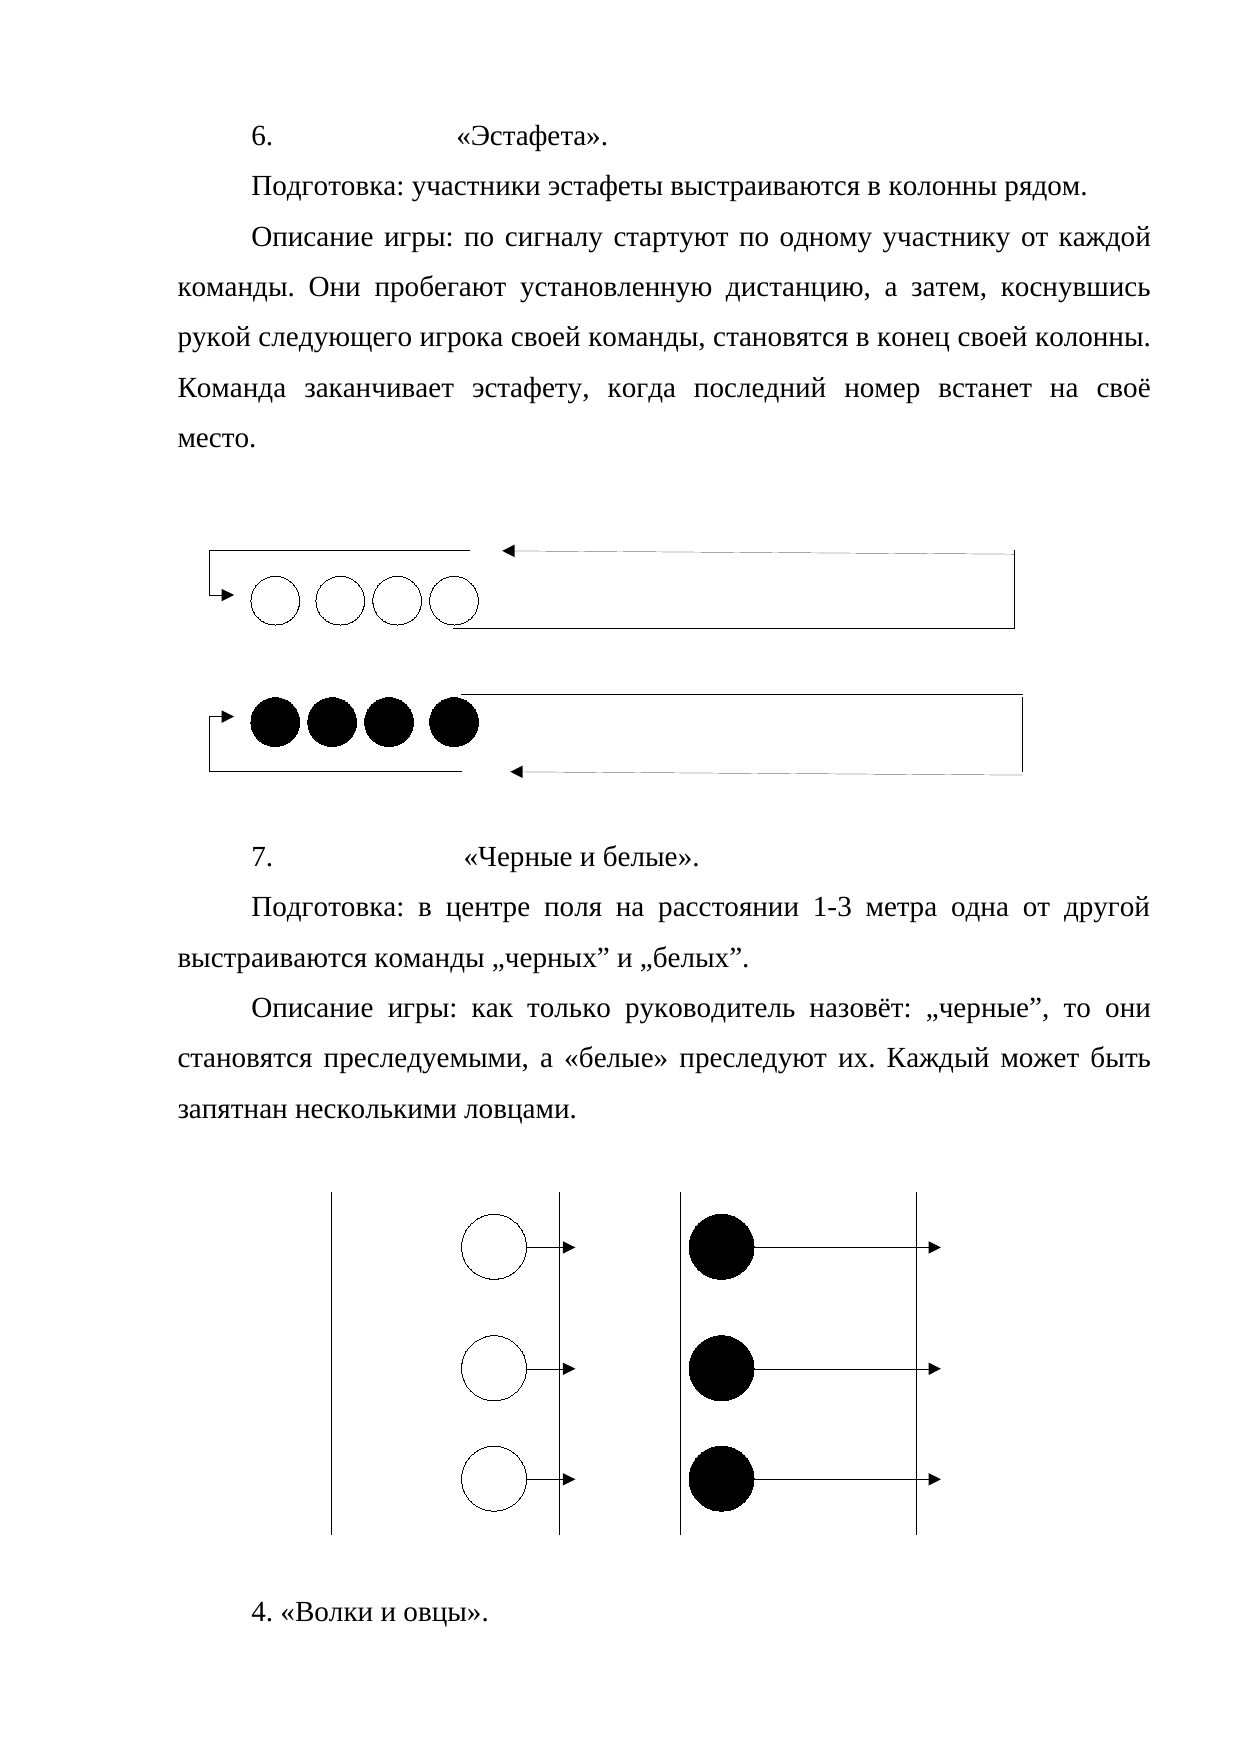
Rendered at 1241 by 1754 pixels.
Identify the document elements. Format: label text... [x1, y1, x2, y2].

text Описание игры: по сигналу стартуют по одному участнику от каждой команды. Они пробегают установленную дистанцию, а затем, коснувшись рукой следующего игрока своей команды, становятся в конец своей колонны. Команда заканчивает эстафету, когда последний номер встанет на своё место. [177, 219, 1152, 453]
list «Черные и белые». [177, 839, 1152, 873]
text Подготовка: в центре поля на расстоянии 1-3 метра одна от другой выстраиваются команды „черных” и „белых”. [177, 889, 1152, 973]
text Описание игры: как только руководитель назовёт: „черные”, то они становятся преследуемыми, а «белые» преследуют их. Каждый может быть запятнан несколькими ловцами. [177, 990, 1152, 1124]
text 4. «Волки и овцы». [177, 1594, 1152, 1627]
text Подготовка: участники эстафеты выстраиваются в колонны рядом. [177, 168, 1152, 202]
list «Эстафета». [177, 118, 1152, 152]
